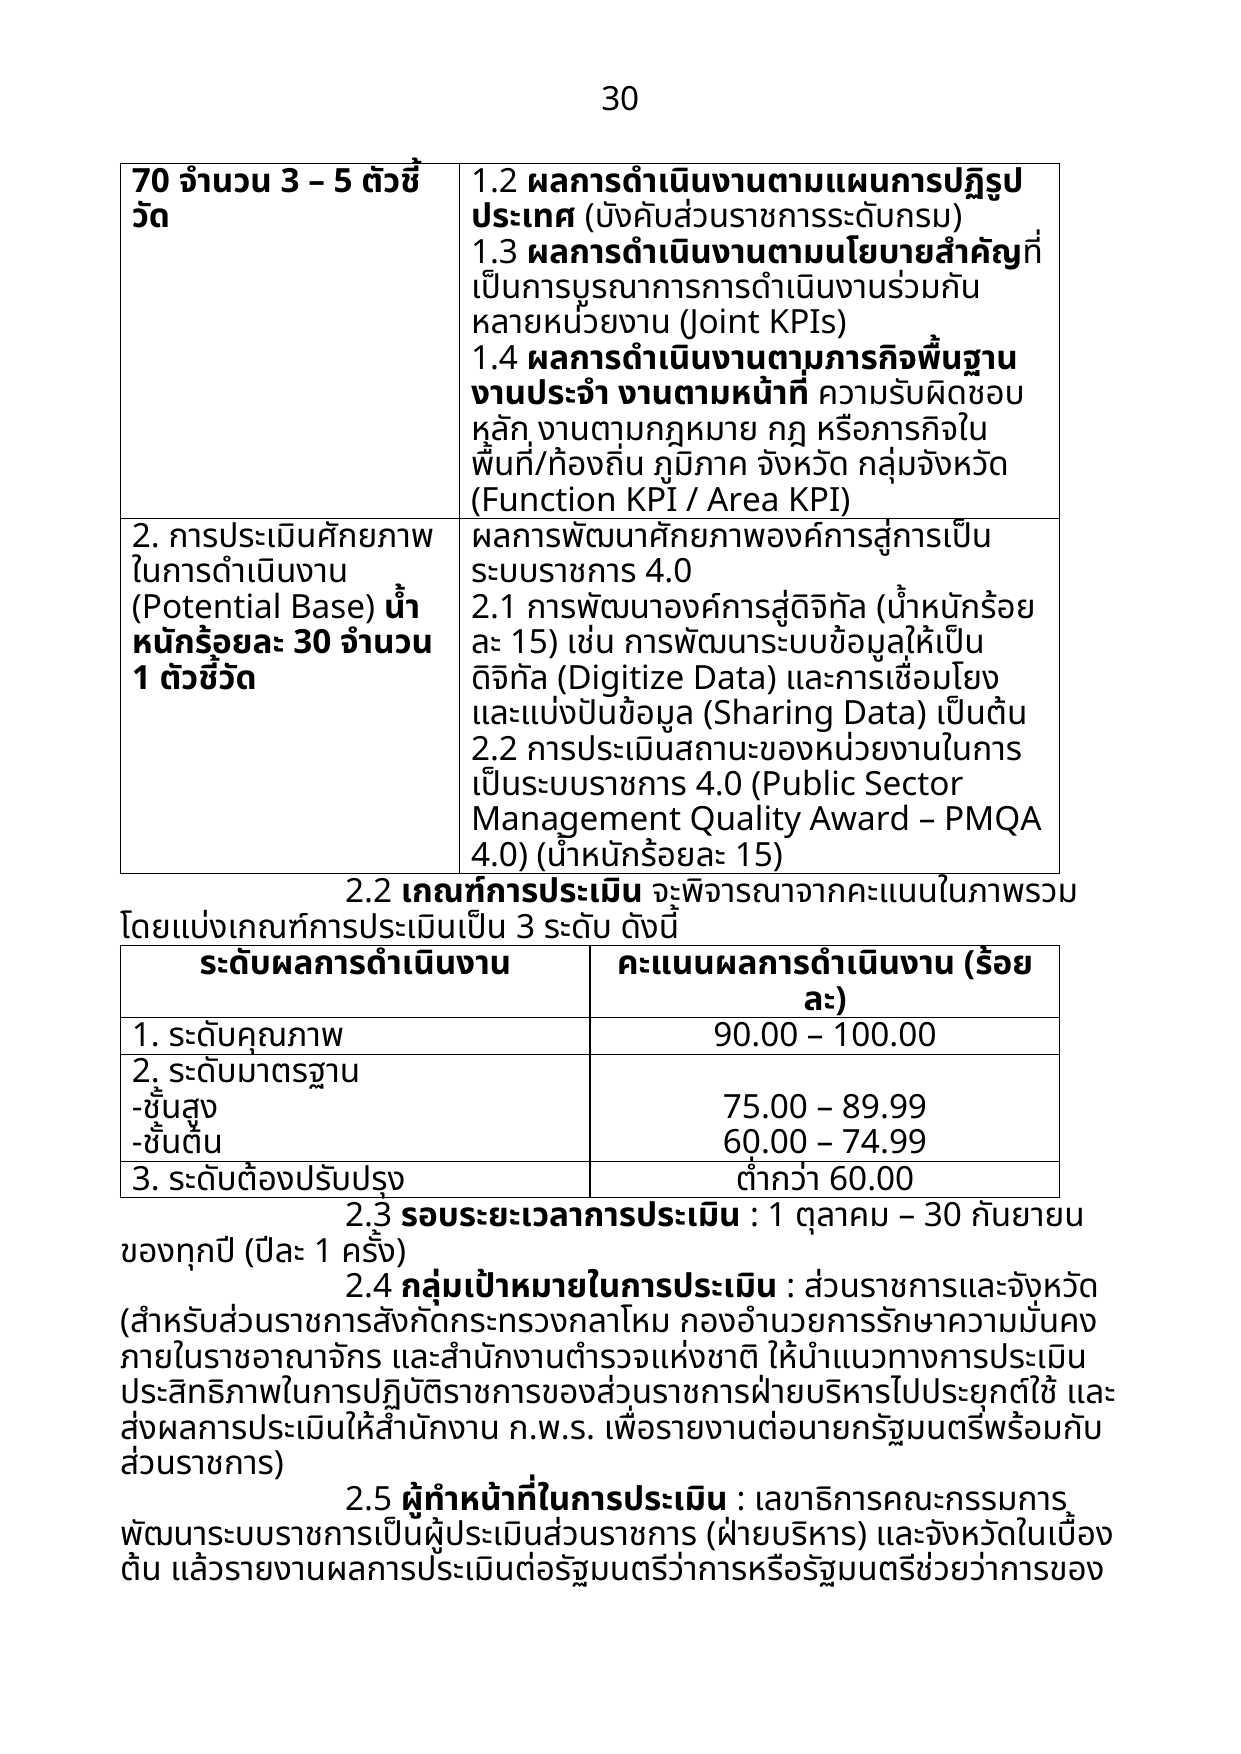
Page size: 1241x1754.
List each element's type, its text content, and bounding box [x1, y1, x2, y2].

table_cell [121, 164, 459, 518]
table_cell ผลการพัฒนาศักยภาพองค์การสู่การเป็นระบบราชการ 4.0 2.1 การพัฒนาองค์การสู่ดิจิทัล (น้ำหนักร้อยละ 15) เช่น การพัฒนาระบบข้อมูลให้เป็นดิจิทัล (Digitize Data) และการเชื่อมโยงและแบ่งปันข้อมูล (Sharing Data) เป็นต้น 2.2 การประเมินสถานะของหน่วยงานในการเป็นระบบราชการ 4.0 (Public Sector Management Quality Award – PMQA 4.0) (น้ำหนักร้อยละ 15) [460, 519, 1059, 873]
table_cell ต่ำกว่า 60.00 [591, 1162, 1059, 1197]
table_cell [460, 164, 1059, 518]
table_cell 2. การประเมินศักยภาพในการดำเนินงาน (Potential Base) น้ำหนักร้อยละ 30 จำนวน 1 ตัวชี้วัด [121, 519, 459, 873]
text 2.2 เกณฑ์การประเมิน จะพิจารณาจากคะแนนในภาพรวมโดยแบ่งเกณฑ์การประเมินเป็น 3 ระดับ ดังนี้ [120, 874, 1120, 945]
table_header คะแนนผลการดำเนินงาน (ร้อยละ) [591, 946, 1059, 1017]
table_cell 90.00 – 100.00 [591, 1018, 1059, 1053]
text 2.3 รอบระยะเวลาการประเมิน : 1 ตุลาคม – 30 กันยายน ของทุกปี (ปีละ 1 ครั้ง) [120, 1198, 1120, 1269]
table_cell 75.00 – 89.99 60.00 – 74.99 [591, 1055, 1059, 1161]
table_cell 2. ระดับมาตรฐาน -ชั้นสูง -ชั้นต้น [121, 1055, 589, 1161]
text 2.4 กลุ่มเป้าหมายในการประเมิน : ส่วนราชการและจังหวัด (สำหรับส่วนราชการสังกัดกระทรวงกลาโหม กองอำนวยการรักษาความมั่นคงภายในราชอาณาจักร และสำนักงานตำรวจแห่งชาติ ให้นำแนวทางการประเมินประสิทธิภาพในการปฏิบัติราชการของส่วนราชการฝ่ายบริหารไปประยุกต์ใช้ และส่งผลการประเมินให้สำนักงาน ก.พ.ร. เพื่อรายงานต่อนายกรัฐมนตรีพร้อมกับส่วนราชการ) [120, 1269, 1120, 1482]
table_cell 1. ระดับคุณภาพ [121, 1018, 589, 1053]
table_header ระดับผลการดำเนินงาน [121, 946, 589, 1017]
table_cell 3. ระดับต้องปรับปรุง [121, 1162, 589, 1197]
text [120, 1482, 1120, 1588]
